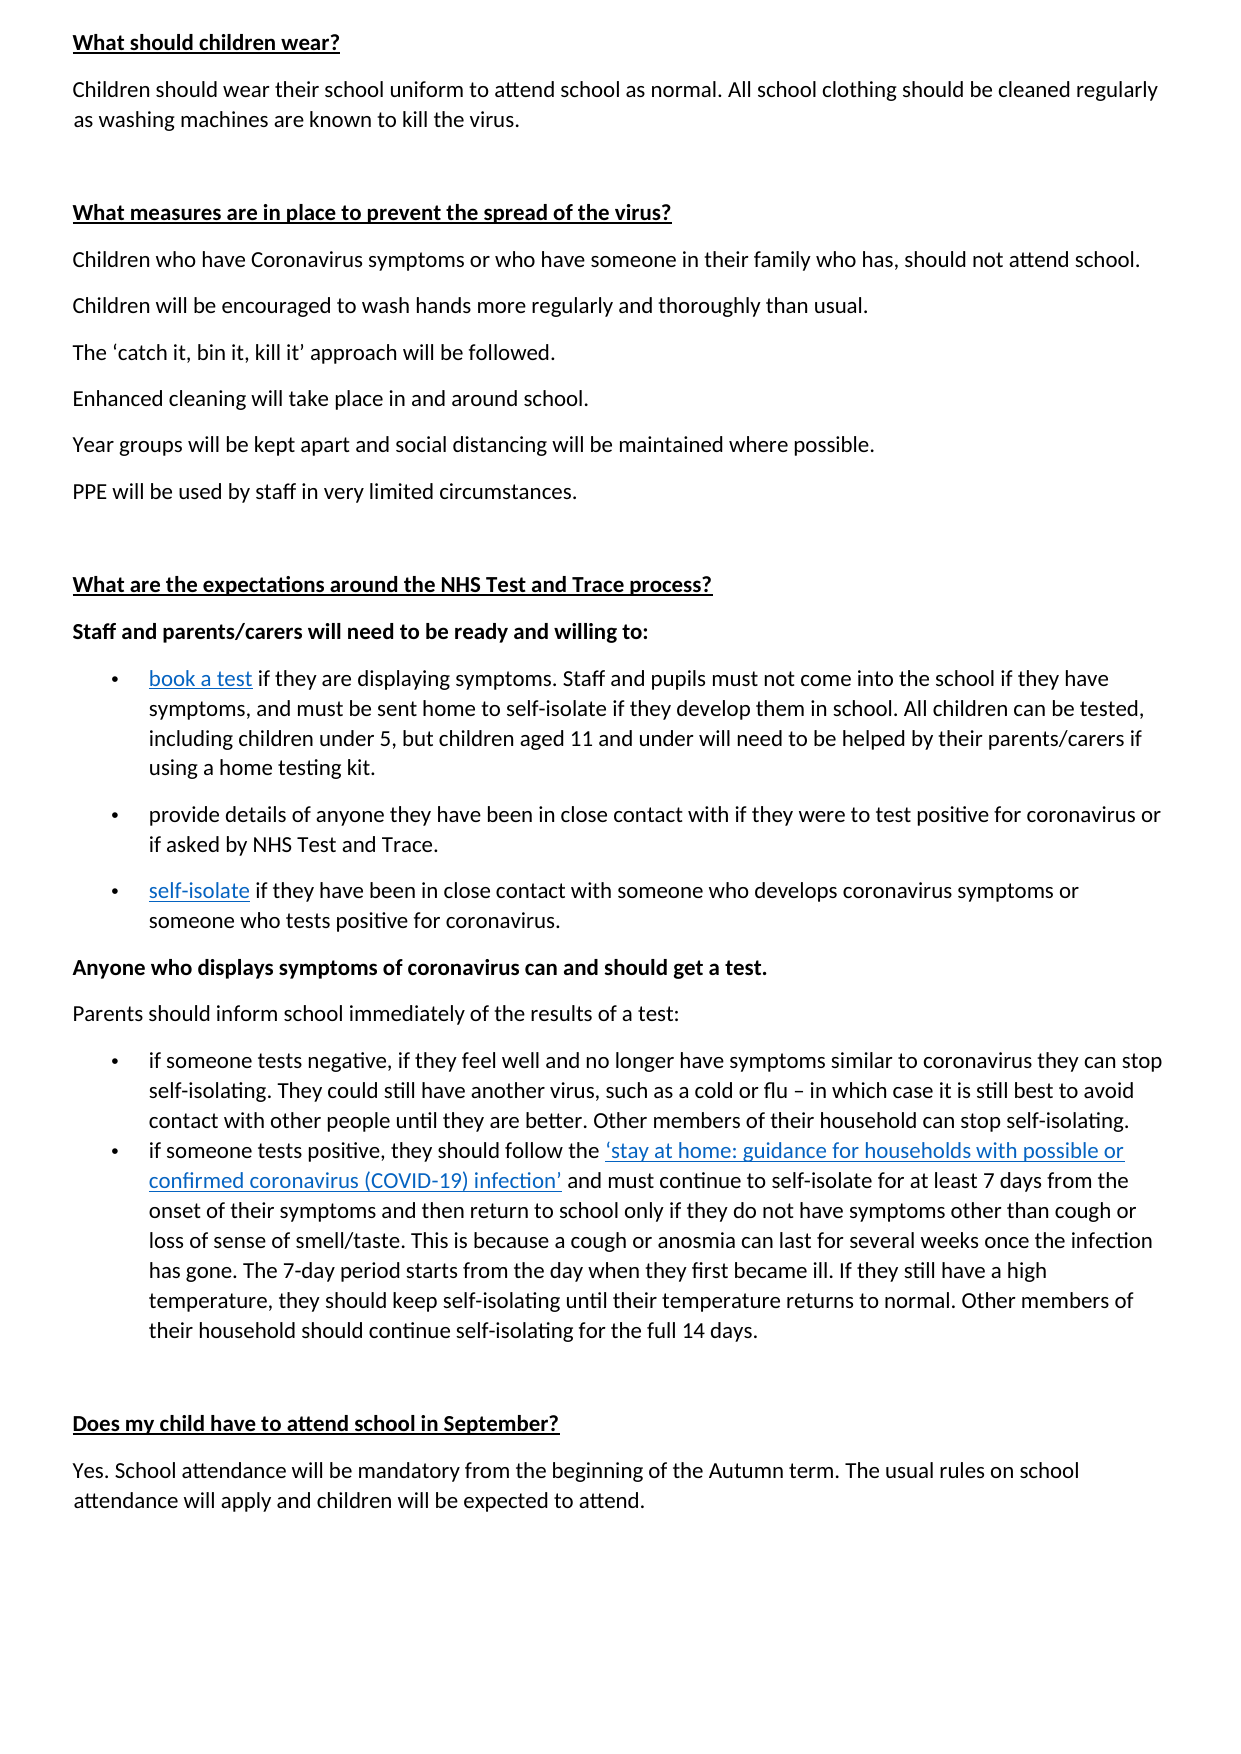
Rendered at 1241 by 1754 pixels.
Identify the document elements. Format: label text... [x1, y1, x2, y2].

text Children will be encouraged to wash hands more regularly and thoroughly than usual. [72, 291, 1166, 319]
list if someone tests negative, if they feel well and no longer have symptoms similar to coronavirus they can stop self-isolating. They could still have another virus, such as a cold or flu – in which case it is still best to avoid contact with other people until they are better. Other members of their household can stop self-isolating. [111, 1046, 1166, 1134]
text Does my child have to attend school in September? [72, 1409, 1166, 1437]
text Parents should inform school immediately of the results of a test: [72, 999, 1166, 1027]
text What are the expectations around the NHS Test and Trace process? [72, 570, 1166, 598]
text PPE will be used by staff in very limited circumstances. [72, 477, 1166, 505]
list provide details of anyone they have been in close contact with if they were to test positive for coronavirus or if asked by NHS Test and Trace. [111, 800, 1166, 858]
text Year groups will be kept apart and social distancing will be maintained where possible. [72, 431, 1166, 459]
text Children who have Coronavirus symptoms or who have someone in their family who has, should not attend school. [72, 245, 1166, 273]
text Yes. School attendance will be mandatory from the beginning of the Autumn term. The usual rules on school attendance will apply and children will be expected to attend. [72, 1456, 1166, 1514]
text What should children wear? [72, 28, 1166, 56]
text Children should wear their school uniform to attend school as normal. All school clothing should be cleaned regularly as washing machines are known to kill the virus. [72, 75, 1166, 133]
list if someone tests positive, they should follow the ‘stay at home: guidance for households with possible or confirmed coronavirus (COVID-19) infection’ and must continue to self-isolate for at least 7 days from the onset of their symptoms and then return to school only if they do not have symptoms other than cough or loss of sense of smell/taste. This is because a cough or anosmia can last for several weeks once the infection has gone. The 7-day period starts from the day when they first became ill. If they still have a high temperature, they should keep self-isolating until their temperature returns to normal. Other members of their household should continue self-isolating for the full 14 days. [111, 1136, 1166, 1344]
text The ‘catch it, bin it, kill it’ approach will be followed. [72, 338, 1166, 366]
text Anyone who displays symptoms of coronavirus can and should get a test. [72, 953, 1166, 981]
text Enhanced cleaning will take place in and around school. [72, 384, 1166, 412]
list book a test if they are displaying symptoms. Staff and pupils must not come into the school if they have symptoms, and must be sent home to self-isolate if they develop them in school. All children can be tested, including children under 5, but children aged 11 and under will need to be helped by their parents/carers if using a home testing kit. [111, 664, 1166, 782]
text What measures are in place to prevent the spread of the virus? [72, 198, 1166, 226]
list self-isolate if they have been in close contact with someone who develops coronavirus symptoms or someone who tests positive for coronavirus. [111, 876, 1166, 934]
text Staff and parents/carers will need to be ready and willing to: [72, 617, 1166, 645]
